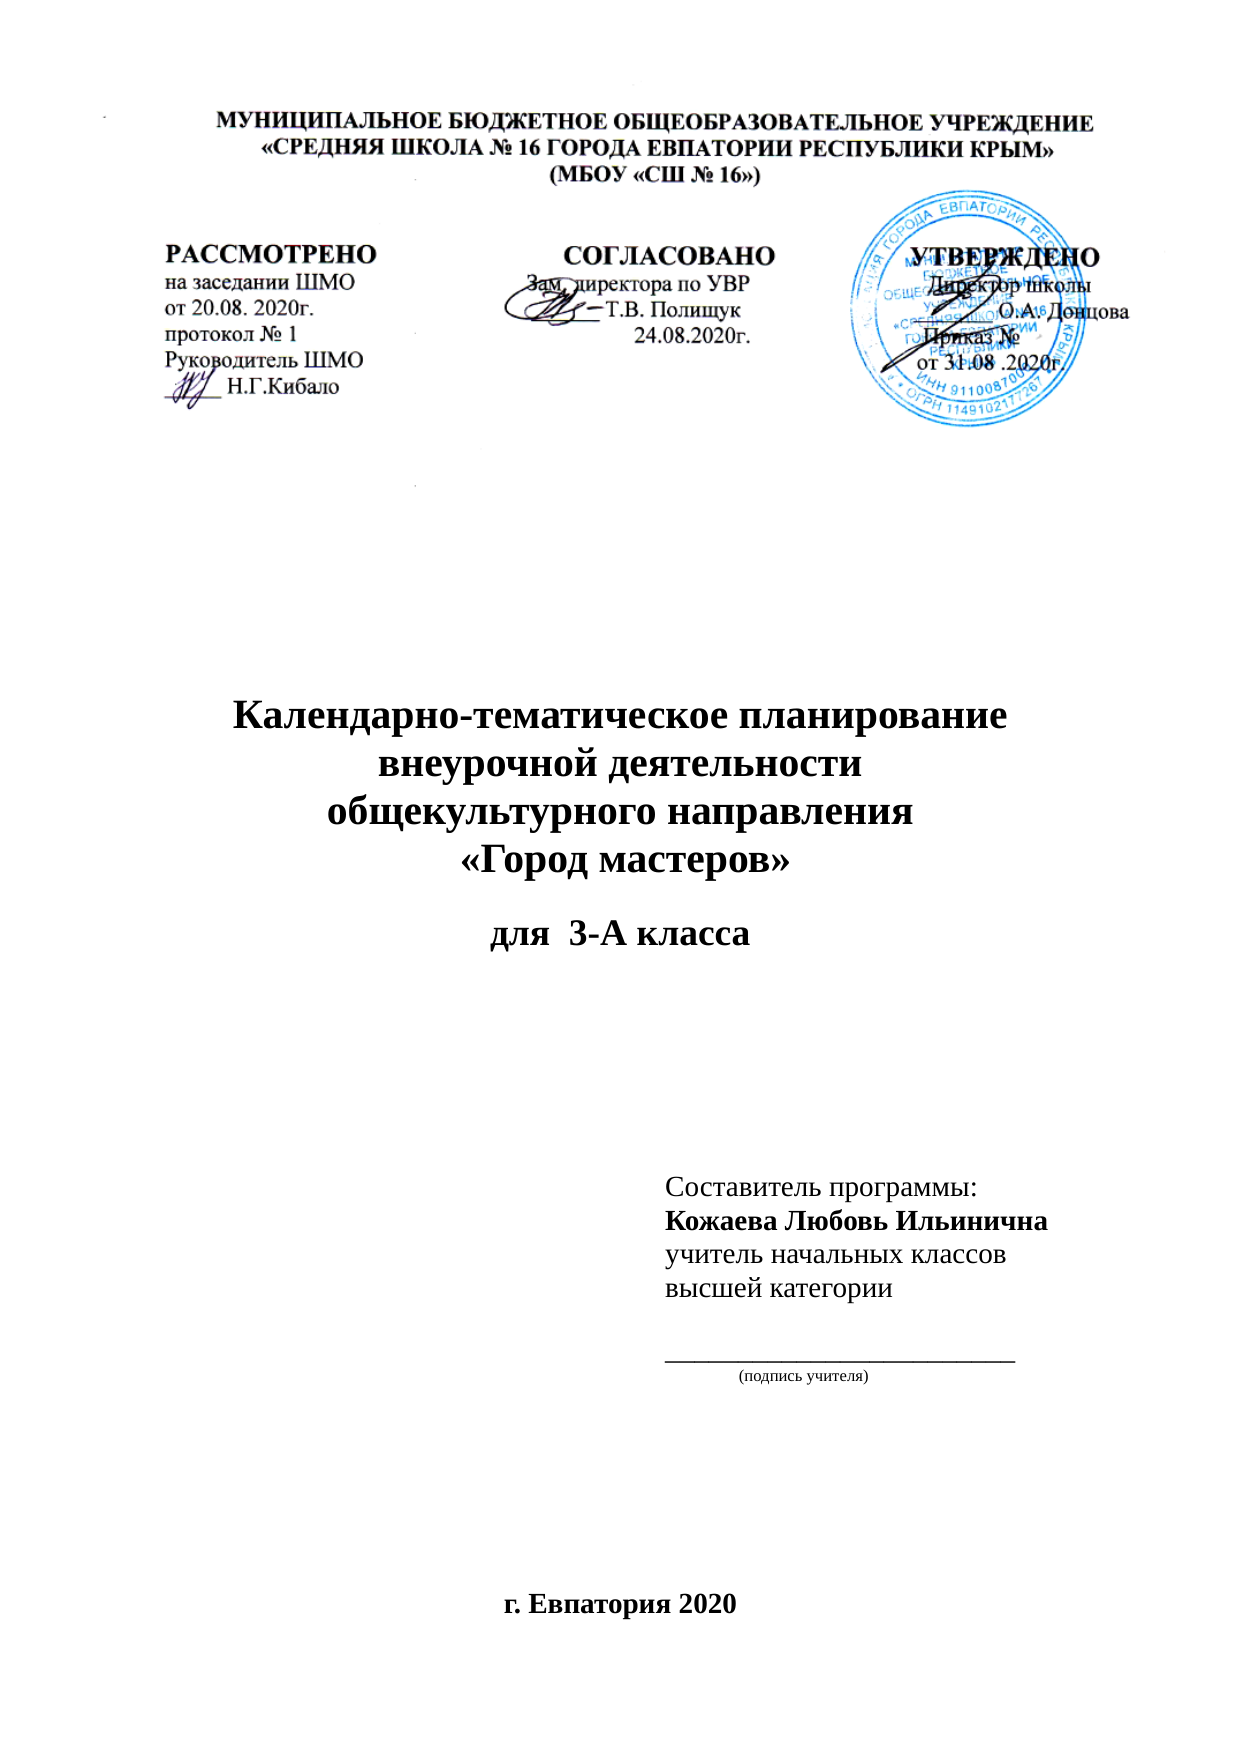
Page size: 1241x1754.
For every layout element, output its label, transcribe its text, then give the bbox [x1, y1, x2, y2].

text Кожаева Любовь Ильинична [75, 1203, 1165, 1236]
text внеурочной деятельности [75, 738, 1165, 786]
text Составитель программы: [75, 1169, 1165, 1203]
text высшей категории [591, 1270, 1165, 1303]
text учитель начальных классов [75, 1236, 1165, 1270]
text г. Евпатория 2020 [75, 1586, 1165, 1619]
text (подпись учителя) [75, 1366, 1165, 1385]
text общекультурного направления [75, 786, 1165, 834]
text для 3-А класса [75, 910, 1165, 953]
text Календарно-тематическое планирование [75, 690, 1165, 738]
text «Город мастеров» [75, 834, 1165, 882]
text ________________________ [75, 1332, 1165, 1366]
